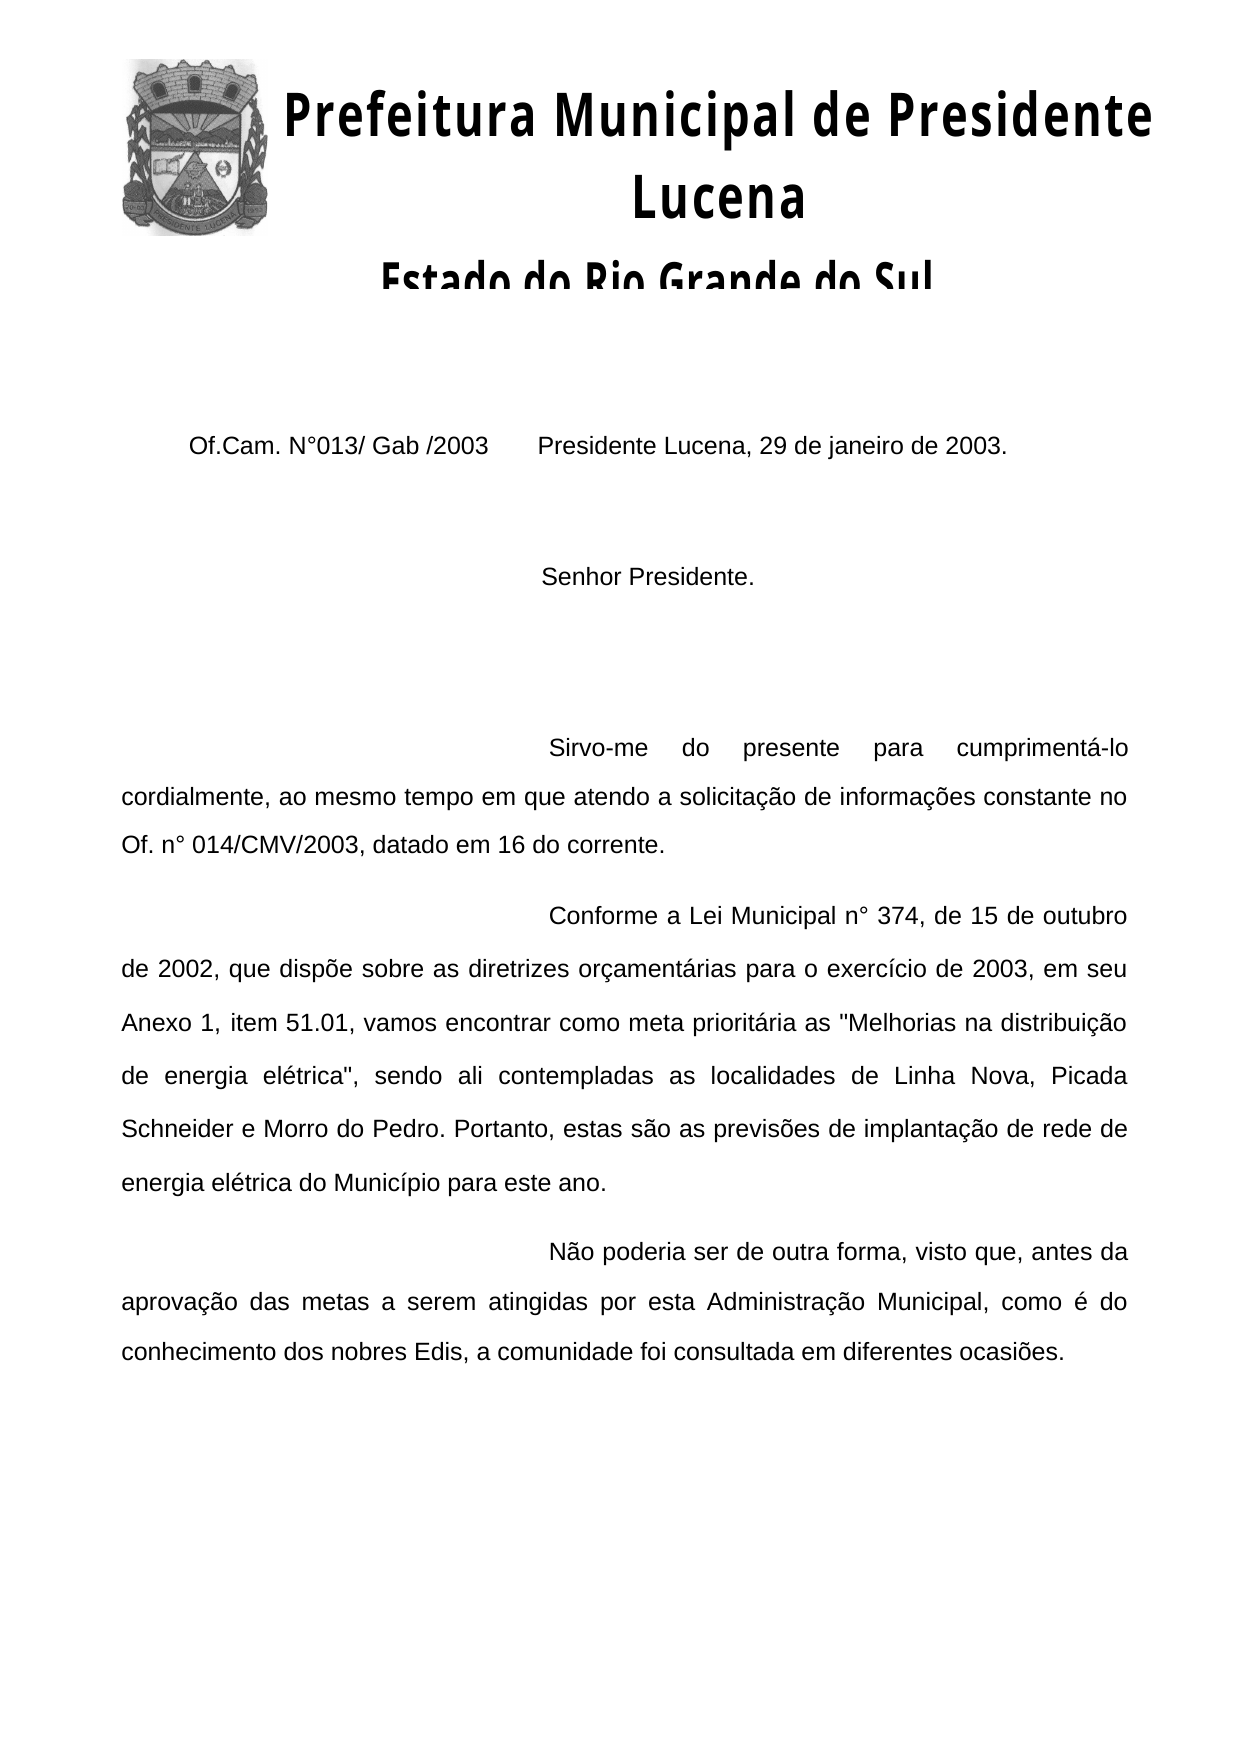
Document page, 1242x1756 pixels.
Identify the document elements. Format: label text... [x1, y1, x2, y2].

text Of.Cam. N°013/ Gab /2003 Presidente Lucena, 29 de janeiro de 2003. [188, 431, 1129, 460]
table_header [121, 59, 269, 288]
picture [122, 59, 268, 236]
text Não poderia ser de outra forma, visto que, antes da aprovação das metas a serem atingidas por esta Administração Municipal, como é do conhecimento dos nobres Edis, a comunidade foi consultada em diferentes ocasiões. [121, 1221, 1129, 1370]
table_header Prefeitura Municipal de Presidente Lucena Estado do Rio Grande do Sul [269, 59, 1169, 288]
text Sirvo-me do presente para cumprimentá-lo cordialmente, ao mesmo tempo em que atendo a solicitação de informações constante no Of. n° 014/CMV/2003, datado em 16 do corrente. [121, 718, 1129, 863]
text Senhor Presidente. [541, 565, 1129, 591]
text Conforme a Lei Municipal n° 374, de 15 de outubro de 2002, que dispõe sobre as diretrizes orçamentárias para o exercício de 2003, em seu Anexo 1, item 51.01, vamos encontrar como meta prioritária as "Melhorias na distribuição de energia elétrica", sendo ali contempladas as localidades de Linha Nova, Picada Schneider e Morro do Pedro. Portanto, estas são as previsões de implantação de rede de energia elétrica do Município para este ano. [121, 882, 1129, 1202]
